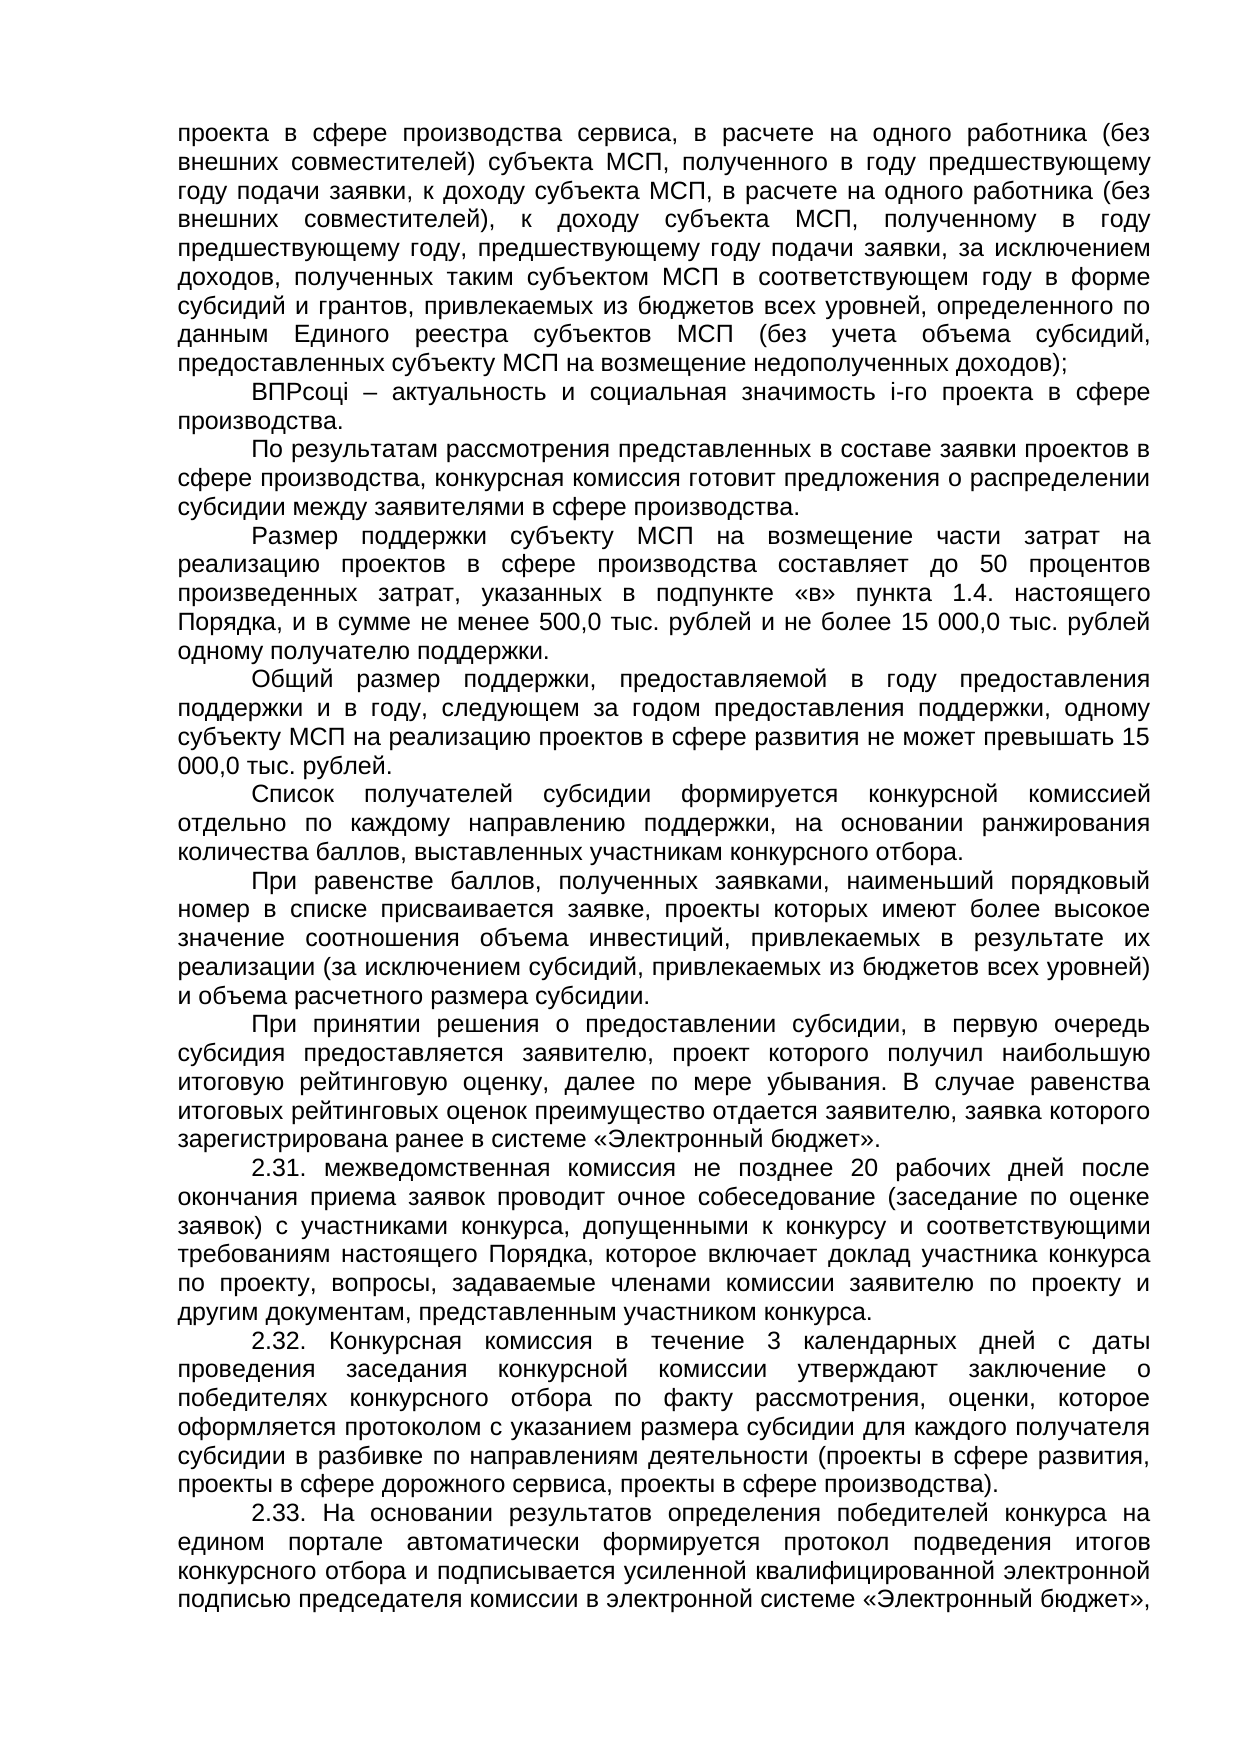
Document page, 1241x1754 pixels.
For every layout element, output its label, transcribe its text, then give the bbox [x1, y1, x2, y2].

text Список получателей субсидии формируется конкурсной комиссией отдельно по каждому направлению поддержки, на основании ранжирования количества баллов, выставленных участникам конкурсного отбора. [177, 779, 1152, 866]
text ВПРсоцi – актуальность и социальная значимость i-го проекта в сфере производства. [177, 377, 1152, 434]
text 2.31. межведомственная комиссия не позднее 20 рабочих дней после окончания приема заявок проводит очное собеседование (заседание по оценке заявок) с участниками конкурса, допущенными к конкурсу и соответствующими требованиям настоящего Порядка, которое включает доклад участника конкурса по проекту, вопросы, задаваемые членами комиссии заявителю по проекту и другим документам, представленным участником конкурса. [177, 1153, 1152, 1326]
text Размер поддержки субъекту МСП на возмещение части затрат на реализацию проектов в сфере производства составляет до 50 процентов произведенных затрат, указанных в подпункте «в» пункта 1.4. настоящего Порядка, и в сумме не менее 500,0 тыс. рублей и не более 15 000,0 тыс. рублей одному получателю поддержки. [177, 521, 1152, 664]
text Общий размер поддержки, предоставляемой в году предоставления поддержки и в году, следующем за годом предоставления поддержки, одному субъекту МСП на реализацию проектов в сфере развития не может превышать 15 000,0 тыс. рублей. [177, 664, 1152, 779]
text 2.32. Конкурсная комиссия в течение 3 календарных дней с даты проведения заседания конкурсной комиссии утверждают заключение о победителях конкурсного отбора по факту рассмотрения, оценки, которое оформляется протоколом с указанием размера субсидии для каждого получателя субсидии в разбивке по направлениям деятельности (проекты в сфере развития, проекты в сфере дорожного сервиса, проекты в сфере производства). [177, 1326, 1152, 1498]
text По результатам рассмотрения представленных в составе заявки проектов в сфере производства, конкурсная комиссия готовит предложения о распределении субсидии между заявителями в сфере производства. [177, 434, 1152, 521]
text При равенстве баллов, полученных заявками, наименьший порядковый номер в списке присваивается заявке, проекты которых имеют более высокое значение соотношения объема инвестиций, привлекаемых в результате их реализации (за исключением субсидий, привлекаемых из бюджетов всех уровней) и объема расчетного размера субсидии. [177, 866, 1152, 1009]
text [177, 118, 1152, 377]
text При принятии решения о предоставлении субсидии, в первую очередь субсидия предоставляется заявителю, проект которого получил наибольшую итоговую рейтинговую оценку, далее по мере убывания. В случае равенства итоговых рейтинговых оценок преимущество отдается заявителю, заявка которого зарегистрирована ранее в системе «Электронный бюджет». [177, 1009, 1152, 1153]
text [177, 1498, 1152, 1613]
